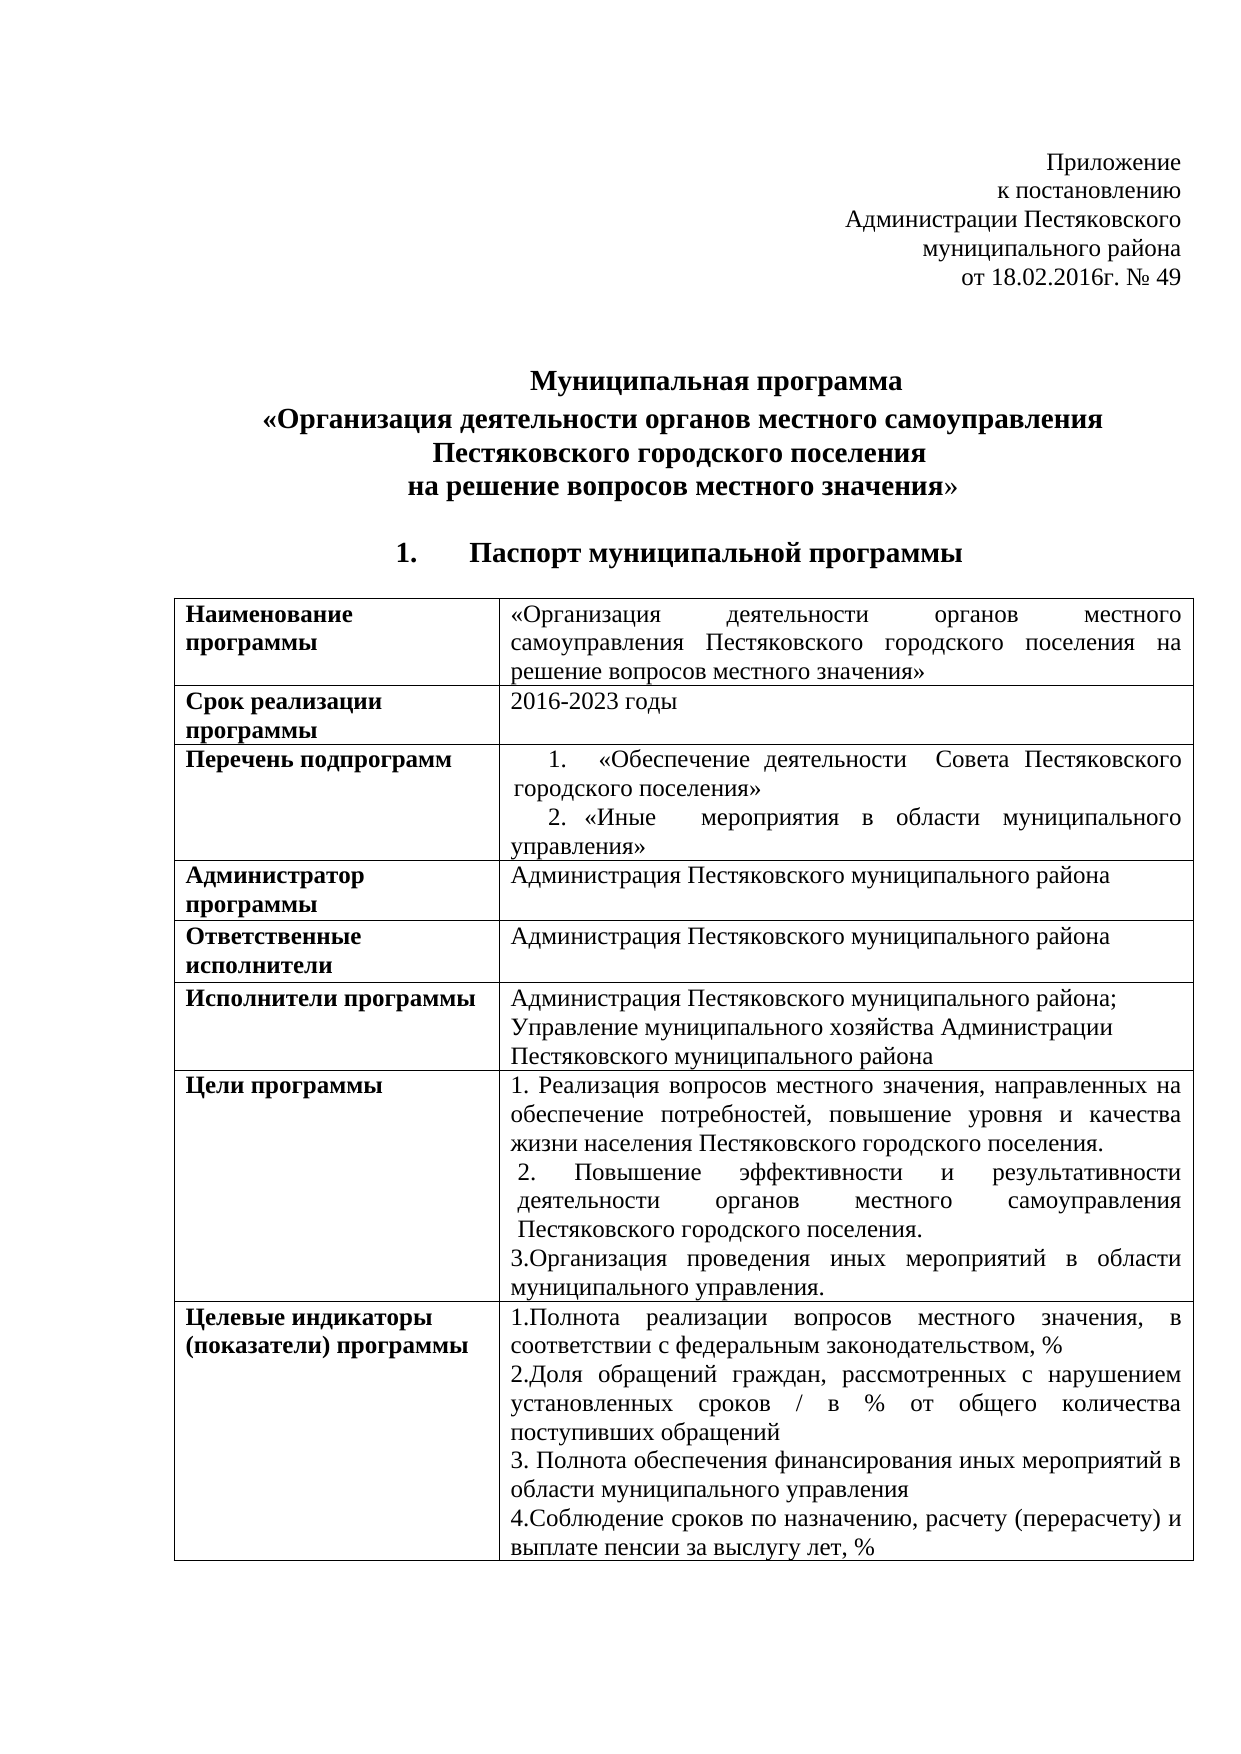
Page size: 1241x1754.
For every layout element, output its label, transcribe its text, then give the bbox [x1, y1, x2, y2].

table_cell 1. Реализация вопросов местного значения, направленных на обеспечение потребностей, повышение уровня и качества жизни населения Пестяковского городского поселения. 2. Повышение эффективности и результативности деятельности органов местного самоуправления Пестяковского городского поселения. 3.Организация проведения иных мероприятий в области муниципального управления. [500, 1071, 1193, 1301]
table_header Наименование программы [175, 599, 499, 685]
table_cell Срок реализации программы [175, 686, 499, 743]
list Паспорт муниципальной программы [177, 535, 1181, 569]
table_cell Цели программы [175, 1071, 499, 1301]
table_cell Администрация Пестяковского муниципального района; Управление муниципального хозяйства Администрации Пестяковского муниципального района [500, 983, 1193, 1069]
text Муниципальная программа [177, 363, 1181, 396]
text «Организация деятельности органов местного самоуправления [177, 401, 1181, 435]
table_cell Исполнители программы [175, 983, 499, 1069]
text Приложение [177, 147, 1181, 176]
table_cell Целевые индикаторы (показатели) программы [175, 1302, 499, 1560]
text муниципального района [177, 233, 1181, 262]
text от 18.02.2016г. № 49 [177, 262, 1181, 291]
text к постановлению [177, 176, 1181, 204]
text Пестяковского городского поселения [177, 435, 1181, 468]
table_cell 1.Полнота реализации вопросов местного значения, в соответствии с федеральным законодательством, % 2.Доля обращений граждан, рассмотренных с нарушением установленных сроков / в % от общего количества поступивших обращений 3. Полнота обеспечения финансирования иных мероприятий в области муниципального управления 4.Соблюдение сроков по назначению, расчету (перерасчету) и выплате пенсии за выслугу лет, % [500, 1302, 1193, 1560]
table_cell «Обеспечение деятельности Совета Пестяковского городского поселения» «Иные мероприятия в области муниципального управления» [500, 745, 1193, 859]
table_cell Администрация Пестяковского муниципального района [500, 861, 1193, 920]
text на решение вопросов местного значения» [177, 468, 1181, 502]
table_cell Перечень подпрограмм [175, 745, 499, 859]
table_cell 2016-2023 годы [500, 686, 1193, 743]
table_cell Администратор программы [175, 861, 499, 920]
table_cell Ответственные исполнители [175, 921, 499, 982]
text Администрации Пестяковского [177, 204, 1181, 233]
table_cell Администрация Пестяковского муниципального района [500, 921, 1193, 982]
table_header «Организация деятельности органов местного самоуправления Пестяковского городского поселения на решение вопросов местного значения» [500, 599, 1193, 685]
